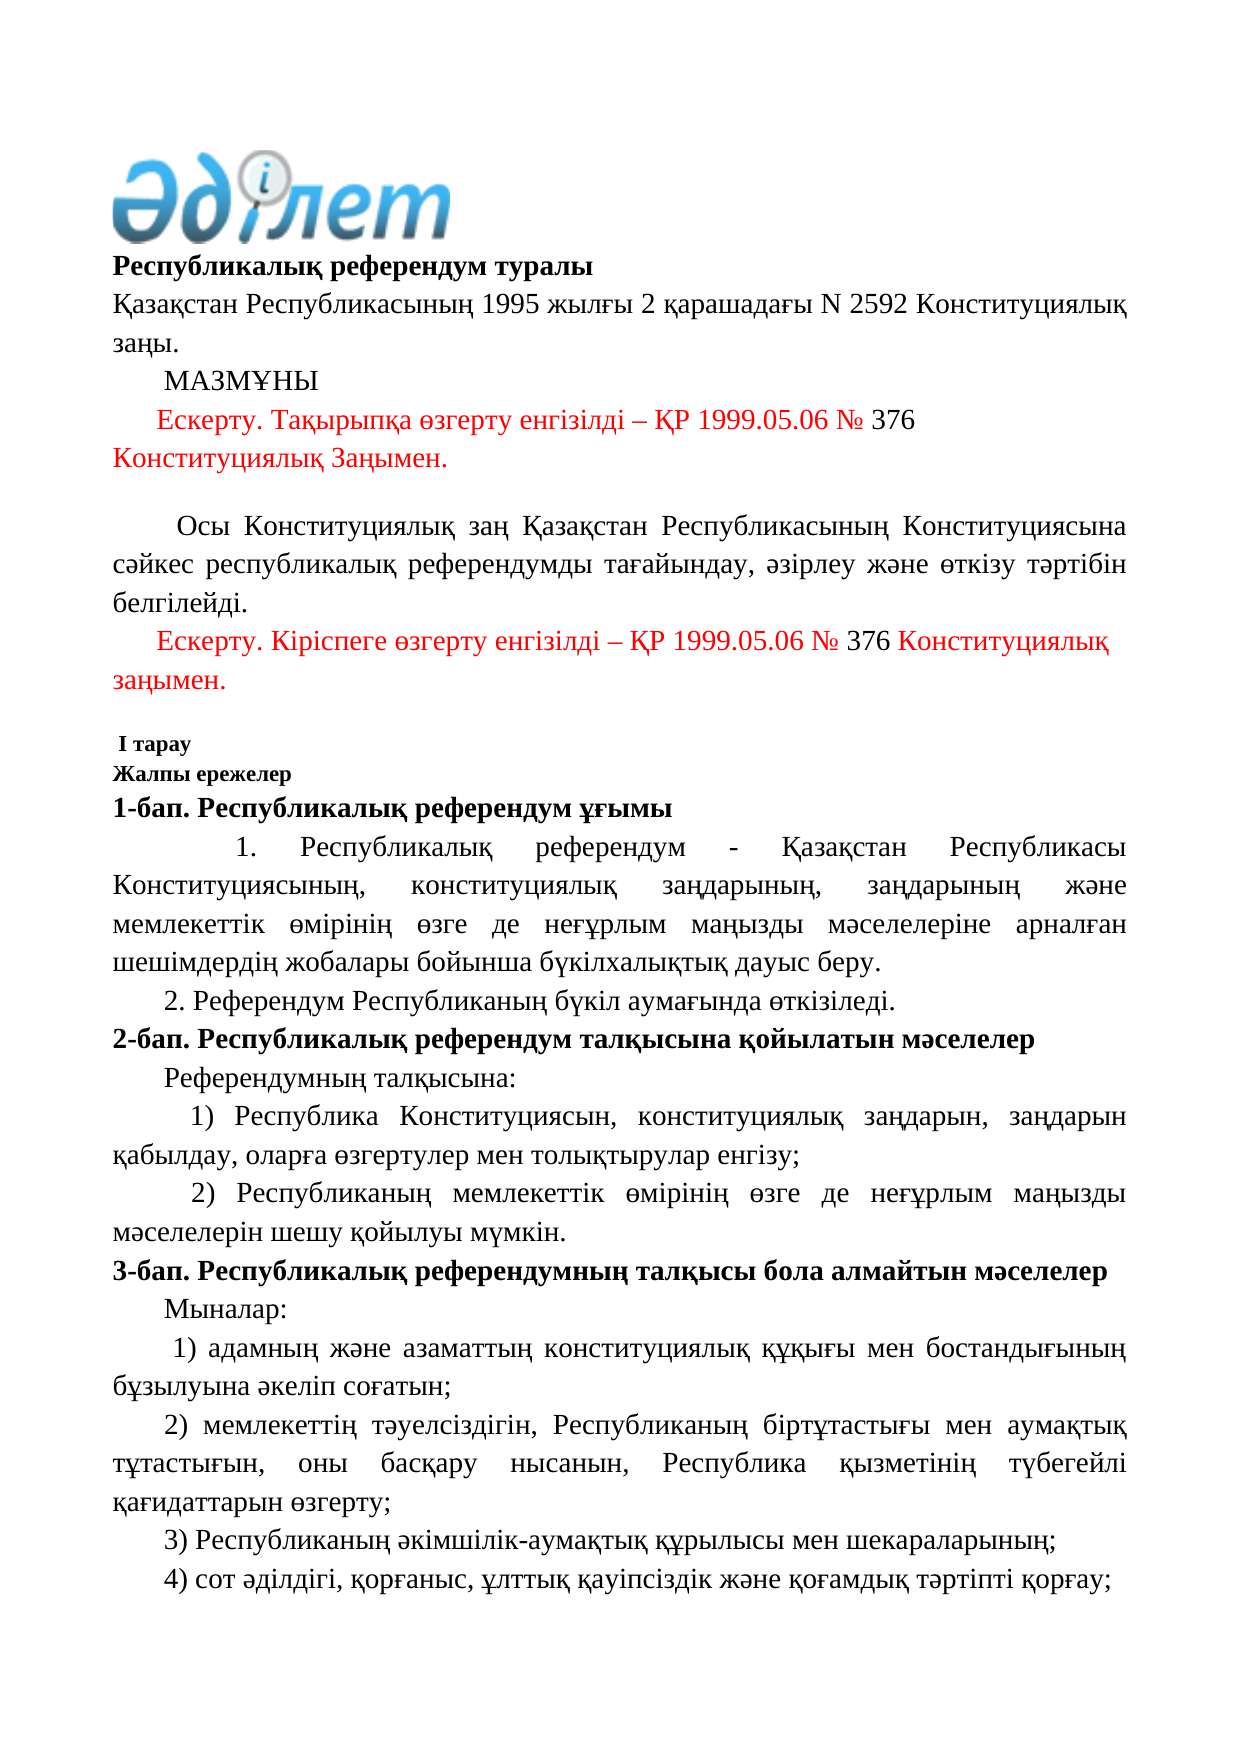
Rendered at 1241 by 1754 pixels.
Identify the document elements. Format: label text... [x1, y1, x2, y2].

text 3) Республиканың әкiмшiлiк-аумақтық құрылысы мен шекараларының; [112, 1522, 1128, 1556]
text I тарау Жалпы ережелер [112, 730, 1128, 786]
text 1. Республикалық референдум - Қазақстан Республикасы Конституциясының, конституциялық заңдарының, заңдарының және мемлекеттiк өмiрiнiң өзге де неғұрлым маңызды мәселелерiне арналған шешiмдердiң жобалары бойынша бүкiлхалықтық дауыс беру. [112, 829, 1128, 978]
text 4) сот әдiлдiгi, қорғаныс, ұлттық қауiпсiздiк және қоғамдық тәртiптi қорғау; [112, 1561, 1128, 1594]
text 3-бап. Республикалық референдумның талқысы бола алмайтын мәселелер [112, 1253, 1128, 1286]
text МАЗМҰНЫ [112, 363, 1128, 397]
text Қазақстан Республикасының 1995 жылғы 2 қарашадағы N 2592 Конституциялық заңы. [112, 286, 1128, 358]
text Ескерту. Тақырыпқа өзгерту енгізілді – ҚР 1999.05.06 № 376 Конституциялық Заңымен. [112, 402, 1128, 504]
text 1) Республика Конституциясын, конституциялық заңдарын, заңдарын қабылдау, оларға өзгертулер мен толықтырулар енгiзу; [112, 1098, 1128, 1171]
text 2-бап. Республикалық референдум талқысына қойылатын мәселелер [112, 1021, 1128, 1055]
picture [112, 150, 451, 244]
text 1-бап. Республикалық референдум ұғымы [112, 790, 1128, 824]
text 2. Референдум Республиканың бүкiл аумағында өткiзiледi. [112, 983, 1128, 1016]
text 2) Республиканың мемлекеттiк өмiрiнiң өзге де неғұрлым маңызды мәселелерiн шешу қойылуы мүмкiн. [112, 1176, 1128, 1248]
text Республикалық референдум туралы [112, 248, 1128, 281]
text 2) мемлекеттің тәуелсіздігін, Республиканың бiртұтастығы мен аумақтық тұтастығын, оны басқару нысанын, Республика қызметінің түбегейлі қағидаттарын өзгерту; [112, 1407, 1128, 1517]
text Референдумның талқысына: [112, 1060, 1128, 1093]
text Осы Конституциялық заң Қазақстан Республикасының Конституциясына сәйкес республикалық референдумды тағайындау, әзірлеу және өткізу тәртібін белгілейді. [112, 508, 1128, 618]
text Мыналар: [112, 1291, 1128, 1325]
text Ескерту. Кіріспеге өзгерту енгізілді – ҚР 1999.05.06 № 376 Конституциялық заңымен. [112, 623, 1128, 726]
text 1) адамның және азаматтың конституциялық құқығы мен бостандығының бұзылуына әкелiп соғатын; [112, 1330, 1128, 1402]
